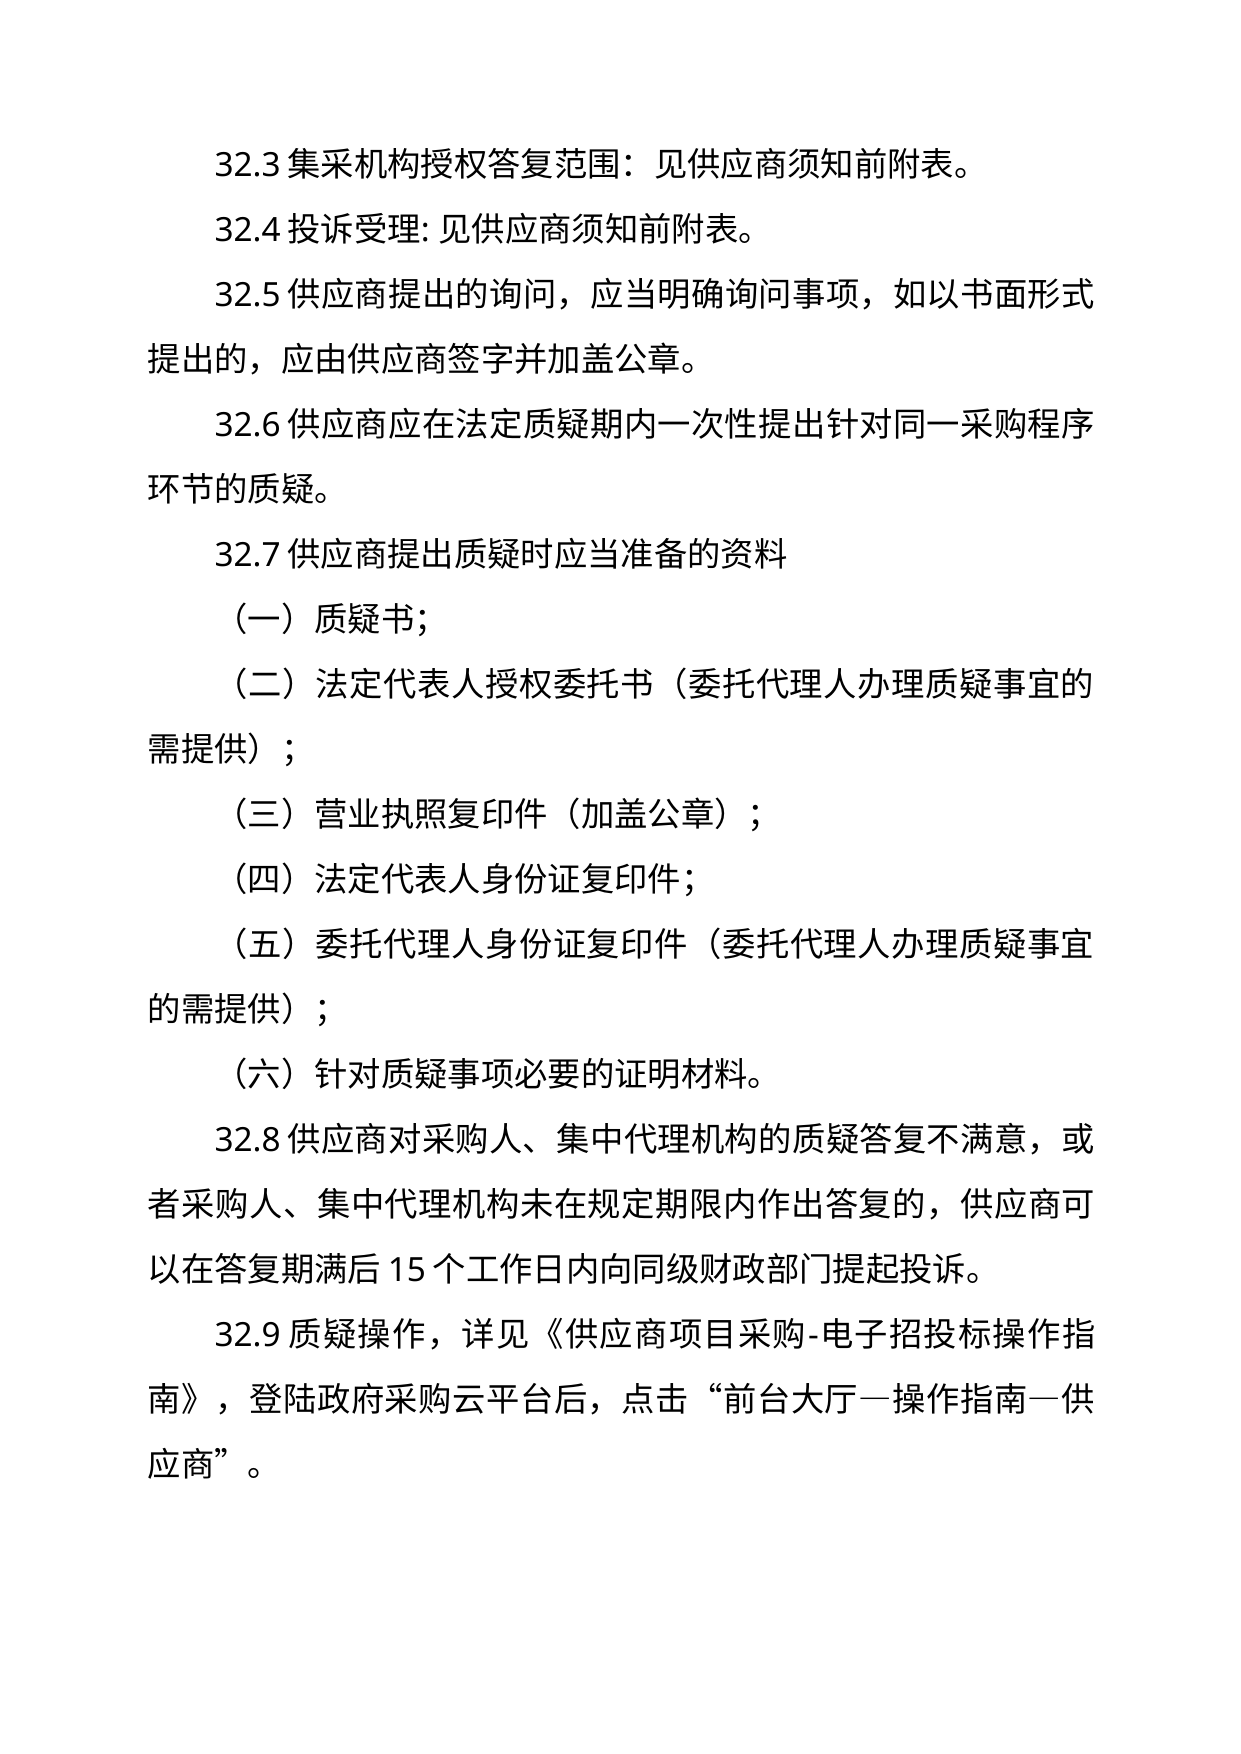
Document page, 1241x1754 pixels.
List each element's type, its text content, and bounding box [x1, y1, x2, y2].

list 32.7供应商提出质疑时应当准备的资料 [148, 520, 1096, 585]
list 32.5供应商提出的询问，应当明确询问事项，如以书面形式提出的，应由供应商签字并加盖公章。 [148, 260, 1096, 390]
list （五）委托代理人身份证复印件（委托代理人办理质疑事宜的需提供）； [148, 910, 1096, 1040]
list （一）质疑书； [148, 585, 1096, 650]
list 32.8供应商对采购人、集中代理机构的质疑答复不满意，或者采购人、集中代理机构未在规定期限内作出答复的，供应商可以在答复期满后15个工作日内向同级财政部门提起投诉。 [148, 1105, 1096, 1300]
list 32.4投诉受理: 见供应商须知前附表。 [148, 195, 1096, 260]
list 32.6供应商应在法定质疑期内一次性提出针对同一采购程序环节的质疑。 [148, 390, 1096, 520]
list （三）营业执照复印件（加盖公章）； [148, 780, 1096, 845]
list （二）法定代表人授权委托书（委托代理人办理质疑事宜的需提供）； [148, 650, 1096, 780]
list 32.9质疑操作，详见《供应商项目采购-电子招投标操作指南》，登陆政府采购云平台后，点击“前台大厅—操作指南—供应商”。 [148, 1300, 1096, 1495]
list 32.3集采机构授权答复范围：见供应商须知前附表。 [148, 130, 1096, 195]
list （四）法定代表人身份证复印件； [148, 845, 1096, 910]
list （六）针对质疑事项必要的证明材料。 [148, 1040, 1096, 1105]
